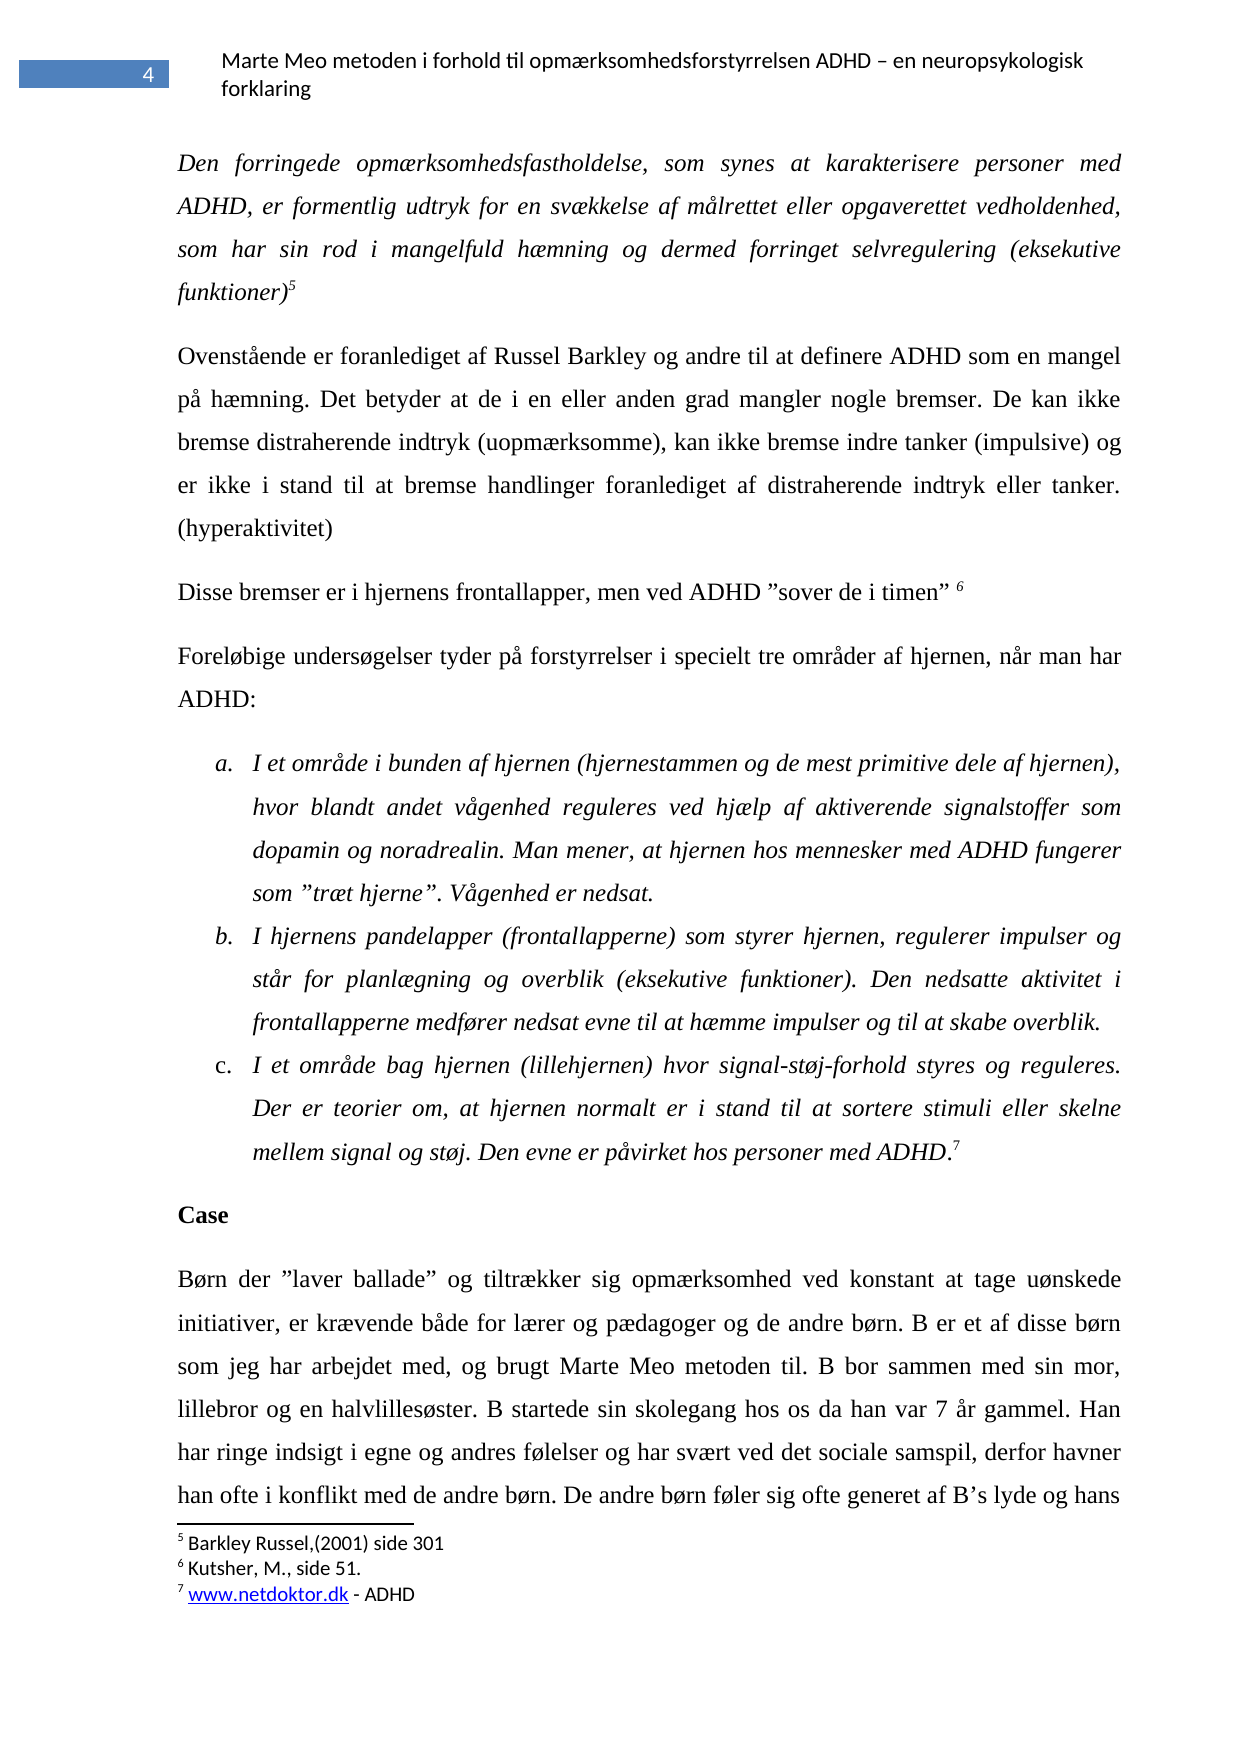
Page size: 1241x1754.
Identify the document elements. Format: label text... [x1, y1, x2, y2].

text Disse bremser er i hjernens frontallapper, men ved ADHD ”sover de i timen” [177, 577, 1122, 606]
text Foreløbige undersøgelser tyder på forstyrrelser i specielt tre områder af hjernen, når man har ADHD: [177, 641, 1122, 713]
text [177, 1264, 1122, 1509]
list I et område bag hjernen (lillehjernen) hvor signal-støj-forhold styres og reguleres. Der er teorier om, at hjernen normalt er i stand til at sortere stimuli eller skelne mellem signal og støj. Den evne er påvirket hos personer med ADHD. [215, 1050, 1122, 1165]
list I hjernens pandelapper (frontallapperne) som styrer hjernen, regulerer impulser og står for planlægning og overblik (eksekutive funktioner). Den nedsatte aktivitet i frontallapperne medfører nedsat evne til at hæmme impulser og til at skabe overblik. [215, 921, 1122, 1036]
list I et område i bunden af hjernen (hjernestammen og de mest primitive dele af hjernen), hvor blandt andet vågenhed reguleres ved hjælp af aktiverende signalstoffer som dopamin og noradrealin. Man mener, at hjernen hos mennesker med ADHD fungerer som ”træt hjerne”. Vågenhed er nedsat. [215, 748, 1122, 907]
text Case [177, 1201, 1122, 1229]
text Den forringede opmærksomhedsfastholdelse, som synes at karakterisere personer med ADHD, er formentlig udtryk for en svækkelse af målrettet eller opgaverettet vedholdenhed, som har sin rod i mangelfuld hæmning og dermed forringet selvregulering (eksekutive funktioner) [177, 148, 1122, 306]
text Ovenstående er foranlediget af Russel Barkley og andre til at definere ADHD som en mangel på hæmning. Det betyder at de i en eller anden grad mangler nogle bremser. De kan ikke bremse distraherende indtryk (uopmærksomme), kan ikke bremse indre tanker (impulsive) og er ikke i stand til at bremse handlinger foranlediget af distraherende indtryk eller tanker. (hyperaktivitet) [177, 341, 1122, 542]
